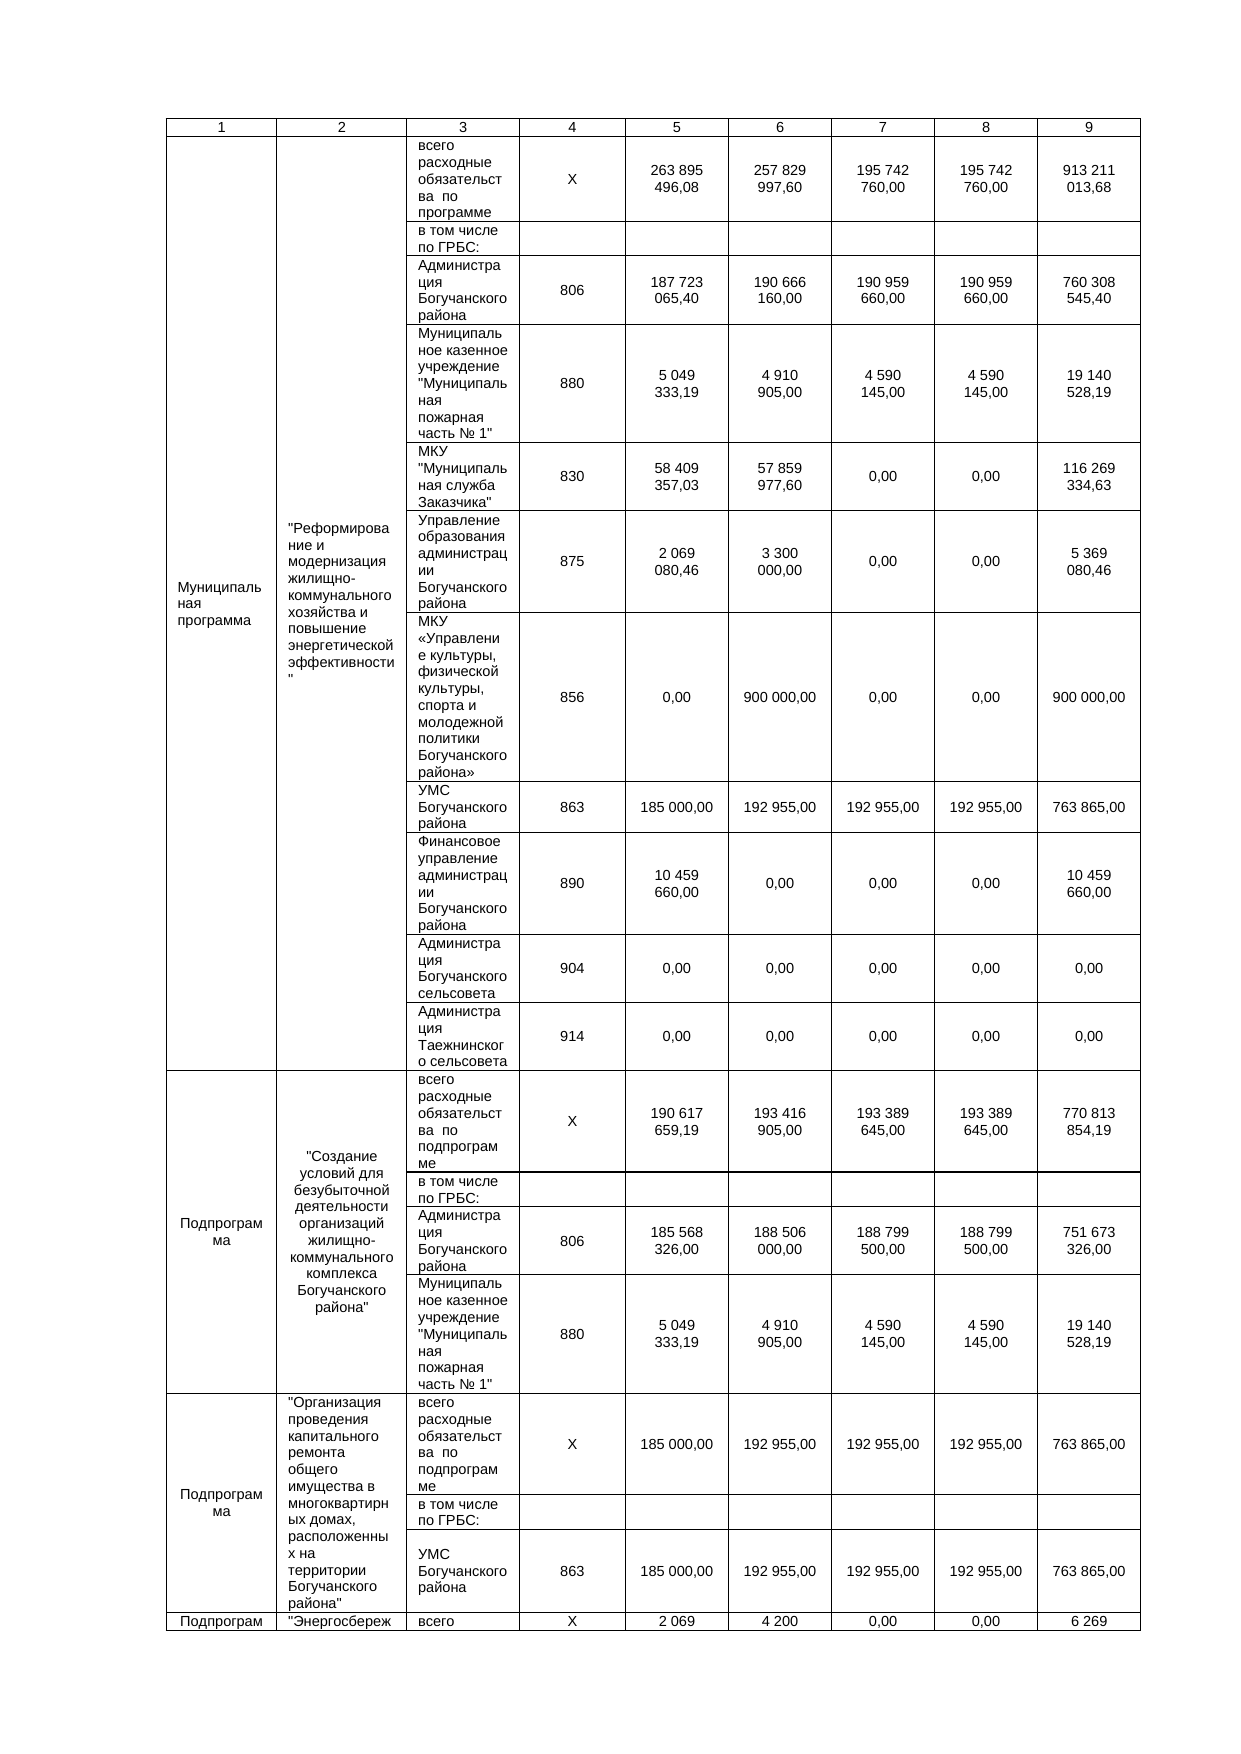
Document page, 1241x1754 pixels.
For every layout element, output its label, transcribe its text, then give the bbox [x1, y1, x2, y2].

table_cell 10 459 660,00 [626, 833, 728, 933]
table_cell 0,00 [832, 935, 934, 1002]
table_cell Администрация Богучанского сельсовета [407, 935, 519, 1002]
table_cell 863 [520, 1530, 625, 1612]
table_cell 193 389 645,00 [832, 1071, 934, 1171]
table_cell 0,00 [935, 443, 1037, 510]
table_cell 3 300 000,00 [729, 511, 831, 612]
table_cell 4 200 000,00 [729, 1613, 831, 1629]
table_cell 19 140 528,19 [1038, 1275, 1140, 1393]
table_cell [1038, 1495, 1140, 1529]
table_cell 5 049 333,19 [626, 1275, 728, 1393]
table_cell 900 000,00 [1038, 613, 1140, 781]
table_cell 904 [520, 935, 625, 1002]
table_cell 4 590 145,00 [832, 1275, 934, 1393]
table_cell всего расходные обязательства по подпрограмме [407, 1071, 519, 1171]
table_cell 0,00 [626, 935, 728, 1002]
table_cell 4 590 145,00 [832, 325, 934, 442]
table_cell [935, 222, 1037, 255]
table_cell [1038, 1173, 1140, 1206]
table_cell 0,00 [729, 935, 831, 1002]
table_cell 0,00 [626, 1003, 728, 1070]
table_cell 8 [935, 119, 1037, 136]
table_cell 185 000,00 [626, 782, 728, 832]
table_cell 192 955,00 [832, 782, 934, 832]
table_cell [1038, 222, 1140, 255]
table_cell [520, 222, 625, 255]
table_cell Подпрограмма [167, 1071, 276, 1393]
table_cell 760 308 545,40 [1038, 256, 1140, 323]
table_cell всего расходные обязательства по программе [407, 137, 519, 221]
table_cell [729, 222, 831, 255]
table_cell 751 673 326,00 [1038, 1207, 1140, 1274]
table_cell 830 [520, 443, 625, 510]
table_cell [277, 1613, 406, 1629]
table_cell Администрация Богучанского района [407, 256, 519, 323]
table_cell 7 [832, 119, 934, 136]
table_cell 192 955,00 [729, 1530, 831, 1612]
table_cell МКУ "Муниципальная служба Заказчика" [407, 443, 519, 510]
table_cell 1 [167, 119, 276, 136]
table_cell [626, 222, 728, 255]
table_cell 770 813 854,19 [1038, 1071, 1140, 1171]
table_cell 2 [277, 119, 406, 136]
table_cell 57 859 977,60 [729, 443, 831, 510]
table_cell [729, 1173, 831, 1206]
table_cell 193 389 645,00 [935, 1071, 1037, 1171]
table_cell 0,00 [626, 613, 728, 781]
table_cell 188 506 000,00 [729, 1207, 831, 1274]
table_cell 5 369 080,46 [1038, 511, 1140, 612]
table_cell 856 [520, 613, 625, 781]
table_cell 190 617 659,19 [626, 1071, 728, 1171]
table_cell 190 959 660,00 [935, 256, 1037, 323]
table_cell 6 [729, 119, 831, 136]
table_cell 880 [520, 1275, 625, 1393]
table_cell 900 000,00 [729, 613, 831, 781]
table_cell 192 955,00 [729, 782, 831, 832]
table_cell 5 049 333,19 [626, 325, 728, 442]
table_cell [626, 1495, 728, 1529]
table_cell 3 [407, 119, 519, 136]
table_cell УМС Богучанского района [407, 782, 519, 832]
table_cell [626, 1173, 728, 1206]
table_cell 0,00 [832, 511, 934, 612]
table_cell 763 865,00 [1038, 1394, 1140, 1494]
table_cell 763 865,00 [1038, 1530, 1140, 1612]
table_cell 863 [520, 782, 625, 832]
table_cell 4 910 905,00 [729, 1275, 831, 1393]
table_cell 0,00 [935, 935, 1037, 1002]
table_cell 192 955,00 [935, 1394, 1037, 1494]
table_cell 190 666 160,00 [729, 256, 831, 323]
table_cell 195 742 760,00 [832, 137, 934, 221]
table_cell 0,00 [832, 613, 934, 781]
table_cell "Реформирование и модернизация жилищно-коммунального хозяйства и повышение энергетической эффективности" [277, 137, 406, 1070]
table_cell [832, 222, 934, 255]
table_cell Муниципальное казенное учреждение "Муниципальная пожарная часть № 1" [407, 325, 519, 442]
table_cell 58 409 357,03 [626, 443, 728, 510]
table_cell 0,00 [935, 1613, 1037, 1629]
table_cell 2 069 080,46 [626, 511, 728, 612]
table_cell [520, 1495, 625, 1529]
table_cell 0,00 [935, 833, 1037, 933]
table_cell [832, 1173, 934, 1206]
table_cell 192 955,00 [729, 1394, 831, 1494]
table_cell 10 459 660,00 [1038, 833, 1140, 933]
table_cell всего расходные обязательства по подпрограмме [407, 1394, 519, 1494]
table_cell 4 590 145,00 [935, 325, 1037, 442]
table_cell Администрация Богучанского района [407, 1207, 519, 1274]
table_cell 193 416 905,00 [729, 1071, 831, 1171]
table_cell 195 742 760,00 [935, 137, 1037, 221]
table_cell [935, 1495, 1037, 1529]
table_cell 0,00 [729, 1003, 831, 1070]
table_cell в том числе по ГРБС: [407, 222, 519, 255]
table_cell 0,00 [1038, 1003, 1140, 1070]
table_cell Подпрограмма [167, 1613, 276, 1629]
table_cell 914 [520, 1003, 625, 1070]
table_cell 0,00 [935, 511, 1037, 612]
table_cell 188 799 500,00 [832, 1207, 934, 1274]
table_cell 4 910 905,00 [729, 325, 831, 442]
table_cell 0,00 [832, 1003, 934, 1070]
table_cell 19 140 528,19 [1038, 325, 1140, 442]
table_cell 4 [520, 119, 625, 136]
table_cell Муниципальное казенное учреждение "Муниципальная пожарная часть № 1" [407, 1275, 519, 1393]
table_cell 0,00 [832, 443, 934, 510]
table_cell Подпрограмма [167, 1394, 276, 1612]
table_cell 6 269 080,46 [1038, 1613, 1140, 1629]
table_cell [729, 1495, 831, 1529]
table_cell 880 [520, 325, 625, 442]
table_cell 5 [626, 119, 728, 136]
table_cell [832, 1495, 934, 1529]
table_cell 116 269 334,63 [1038, 443, 1140, 510]
table_cell 763 865,00 [1038, 782, 1140, 832]
table_cell 185 000,00 [626, 1394, 728, 1494]
table_cell МКУ «Управление культуры, физической культуры, спорта и молодежной политики Богучанского района» [407, 613, 519, 781]
table_cell [935, 1173, 1037, 1206]
table_cell 187 723 065,40 [626, 256, 728, 323]
table_cell Х [520, 1613, 625, 1629]
table_cell УМС Богучанского района [407, 1530, 519, 1612]
table_cell 806 [520, 256, 625, 323]
table_cell 192 955,00 [935, 782, 1037, 832]
table_cell 192 955,00 [832, 1394, 934, 1494]
table_cell 185 568 326,00 [626, 1207, 728, 1274]
table_cell 890 [520, 833, 625, 933]
table_cell 192 955,00 [832, 1530, 934, 1612]
table_cell Муниципальная программа [167, 137, 276, 1070]
table_cell 188 799 500,00 [935, 1207, 1037, 1274]
table_cell Администрация Таежнинского сельсовета [407, 1003, 519, 1070]
table_cell 2 069 080,46 [626, 1613, 728, 1629]
table_cell 913 211 013,68 [1038, 137, 1140, 221]
table_cell 0,00 [935, 613, 1037, 781]
table_cell 875 [520, 511, 625, 612]
table_cell в том числе по ГРБС: [407, 1495, 519, 1529]
table_cell Х [520, 1071, 625, 1171]
table_cell 257 829 997,60 [729, 137, 831, 221]
table_cell 192 955,00 [935, 1530, 1037, 1612]
table_cell 0,00 [832, 833, 934, 933]
table_cell "Создание условий для безубыточной деятельности организаций жилищно-коммунального комплекса Богучанского района" [277, 1071, 406, 1393]
table_cell 806 [520, 1207, 625, 1274]
table_cell 0,00 [935, 1003, 1037, 1070]
table_cell 0,00 [832, 1613, 934, 1629]
table_cell Х [520, 137, 625, 221]
table_cell 9 [1038, 119, 1140, 136]
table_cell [407, 1613, 519, 1629]
table_cell 4 590 145,00 [935, 1275, 1037, 1393]
table_cell в том числе по ГРБС: [407, 1173, 519, 1206]
table_cell 185 000,00 [626, 1530, 728, 1612]
table_cell Управление образования администрации Богучанского района [407, 511, 519, 612]
table_cell Финансовое управление администрации Богучанского района [407, 833, 519, 933]
table_cell Х [520, 1394, 625, 1494]
table_cell 0,00 [729, 833, 831, 933]
table_cell 0,00 [1038, 935, 1140, 1002]
table_cell 190 959 660,00 [832, 256, 934, 323]
table_cell [520, 1173, 625, 1206]
table_cell "Организация проведения капитального ремонта общего имущества в многоквартирных домах, расположенных на территории Богучанского района" [277, 1394, 406, 1612]
table_cell 263 895 496,08 [626, 137, 728, 221]
